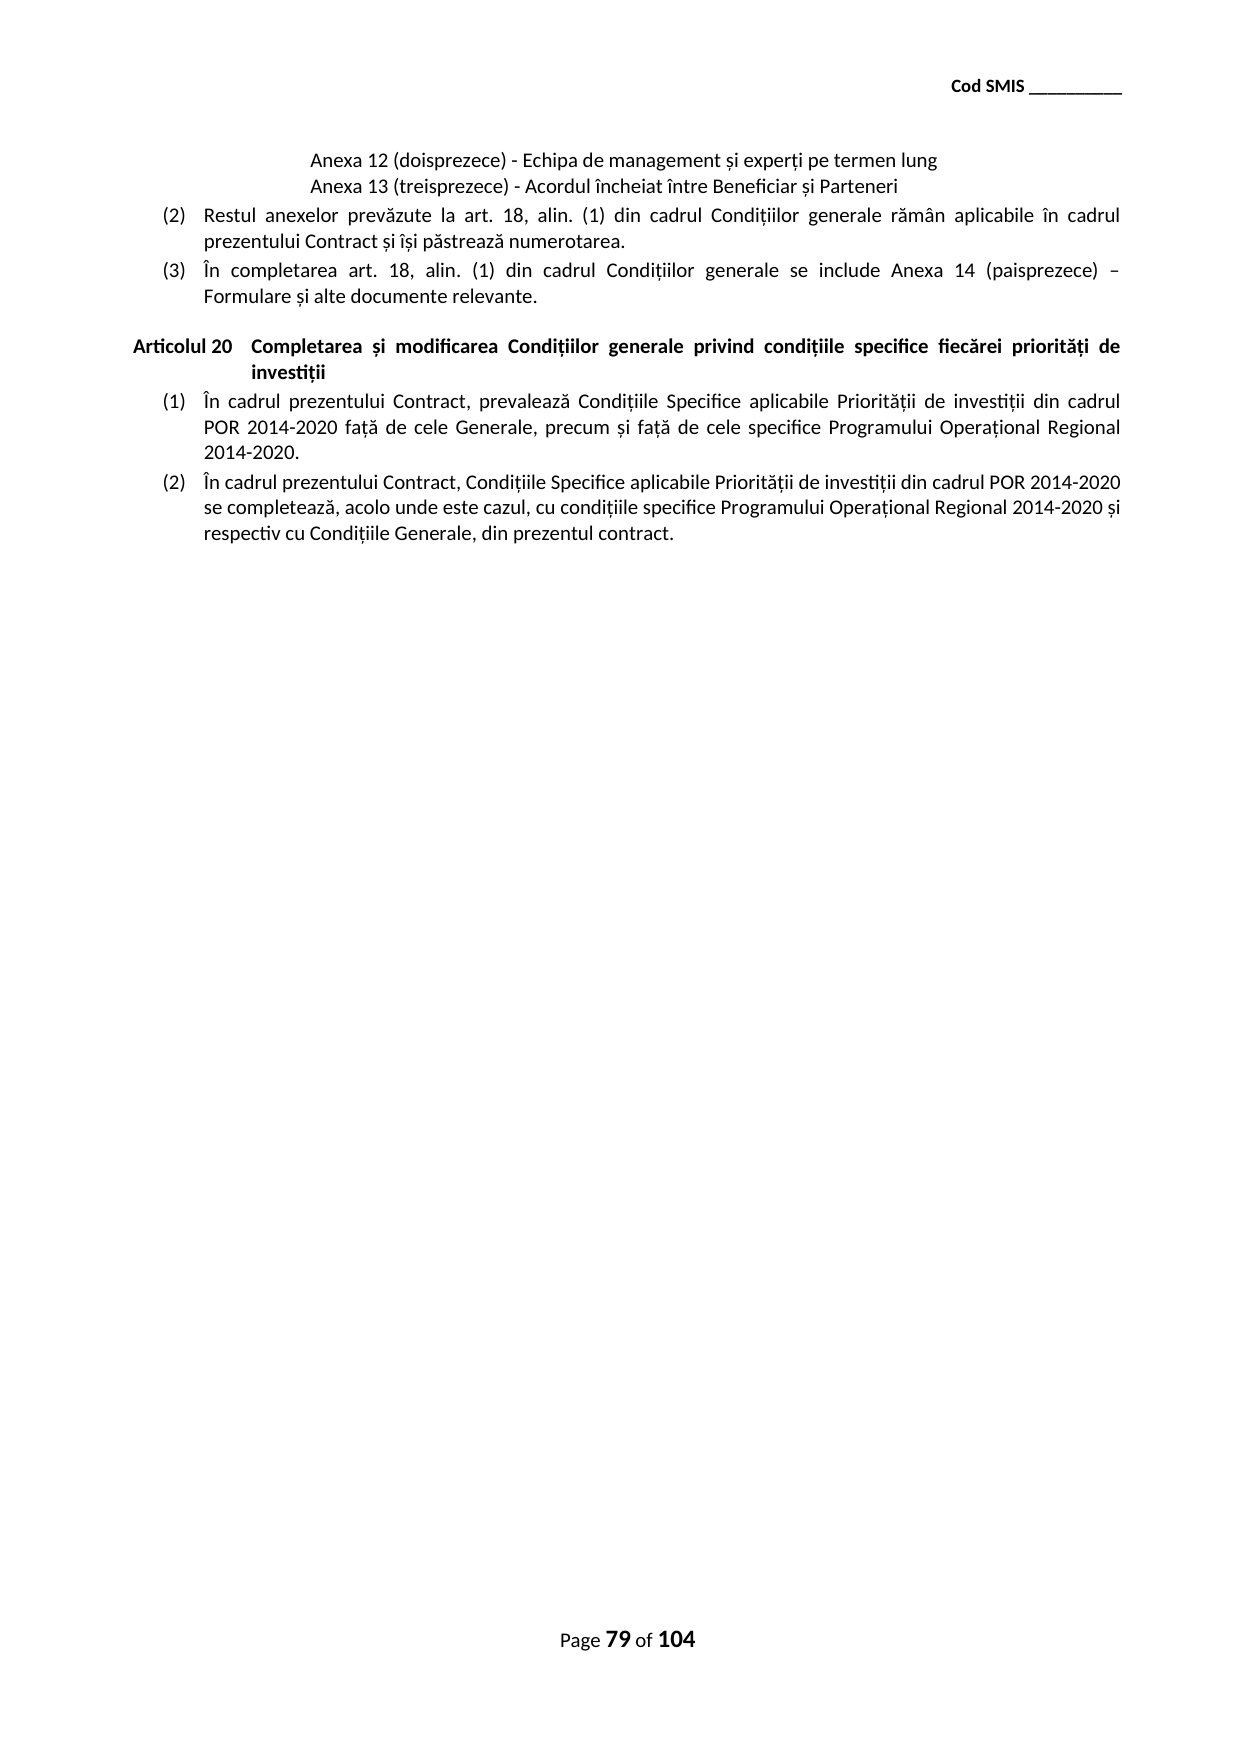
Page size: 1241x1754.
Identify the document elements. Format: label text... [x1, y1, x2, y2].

list Anexa 13 (treisprezece) - Acordul încheiat între Beneficiar și Parteneri [251, 173, 1122, 198]
text Restul anexelor prevăzute la art. 18, alin. (1) din cadrul Condițiilor generale rămân aplicabile în cadrul prezentului Contract și își păstrează numerotarea. [162, 203, 1122, 253]
list Anexa 12 (doisprezece) - Echipa de management și experți pe termen lung [251, 148, 1122, 173]
text Completarea și modificarea Condițiilor generale privind condițiile specifice fiecărei priorități de investiții [133, 333, 1122, 384]
text În cadrul prezentului Contract, prevalează Condițiile Specifice aplicabile Priorității de investiții din cadrul POR 2014-2020 față de cele Generale, precum și față de cele specifice Programului Operațional Regional 2014-2020. [162, 388, 1122, 465]
text În cadrul prezentului Contract, Condițiile Specifice aplicabile Priorității de investiții din cadrul POR 2014-2020 se completează, acolo unde este cazul, cu condițiile specifice Programului Operațional Regional 2014-2020 și respectiv cu Condițiile Generale, din prezentul contract. [162, 469, 1122, 545]
text În completarea art. 18, alin. (1) din cadrul Condițiilor generale se include Anexa 14 (paisprezece) – Formulare şi alte documente relevante. [162, 258, 1122, 308]
